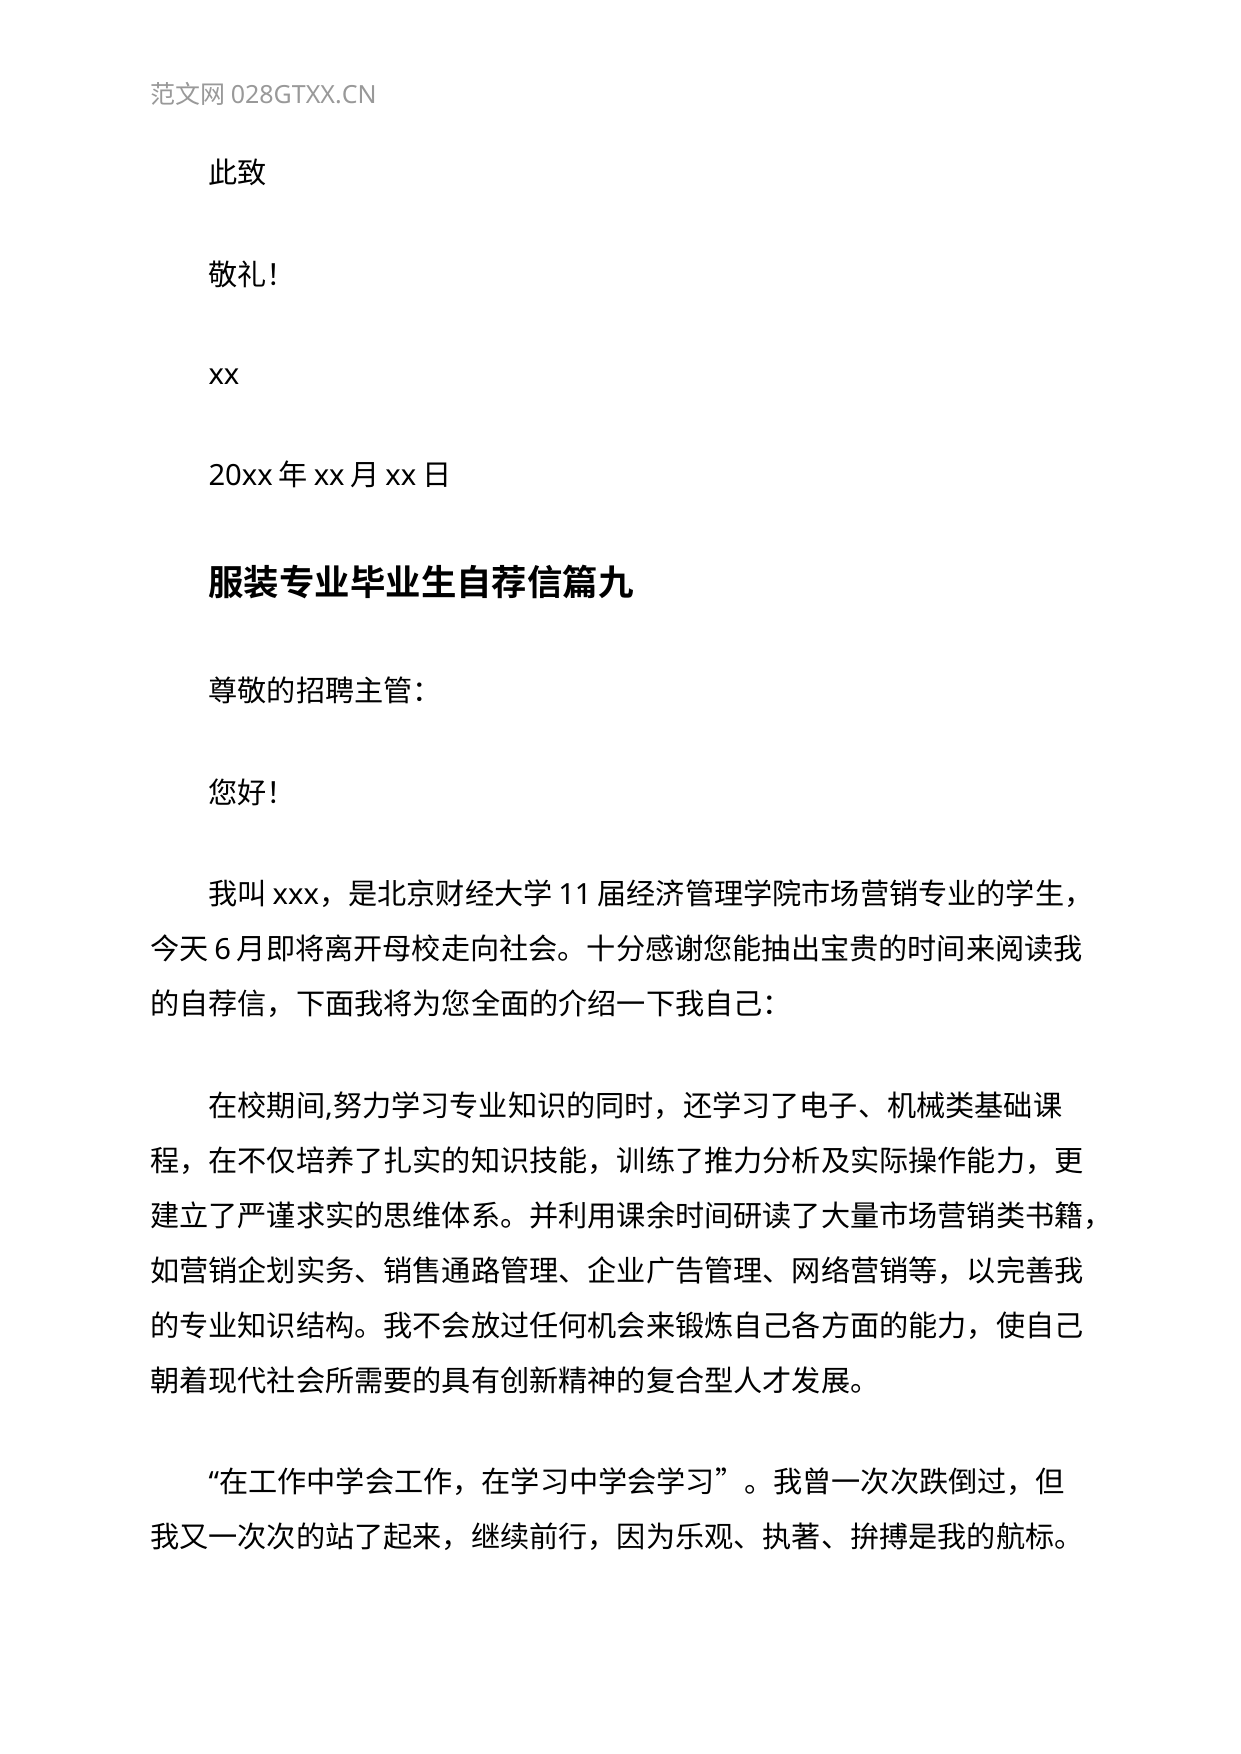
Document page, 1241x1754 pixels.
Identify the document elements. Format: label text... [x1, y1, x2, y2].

text 尊敬的招聘主管： [150, 667, 1090, 710]
text 我叫xxx，是北京财经大学11届经济管理学院市场营销专业的学生，今天6月即将离开母校走向社会。十分感谢您能抽出宝贵的时间来阅读我的自荐信，下面我将为您全面的介绍一下我自己： [150, 871, 1090, 1023]
text 在校期间,努力学习专业知识的同时，还学习了电子、机械类基础课程，在不仅培养了扎实的知识技能，训练了推力分析及实际操作能力，更建立了严谨求实的思维体系。并利用课余时间研读了大量市场营销类书籍，如营销企划实务、销售通路管理、企业广告管理、网络营销等，以完善我的专业知识结构。我不会放过任何机会来锻炼自己各方面的能力，使自己朝着现代社会所需要的具有创新精神的复合型人才发展。 [150, 1083, 1090, 1399]
text 此致 [150, 150, 1090, 192]
text 服装专业毕业生自荐信篇九 [150, 554, 1090, 605]
text 20xx年xx月xx日 [150, 452, 1090, 494]
text 您好！ [150, 769, 1090, 811]
text xx [150, 353, 1090, 393]
text 敬礼！ [150, 252, 1090, 294]
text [150, 1459, 1090, 1556]
